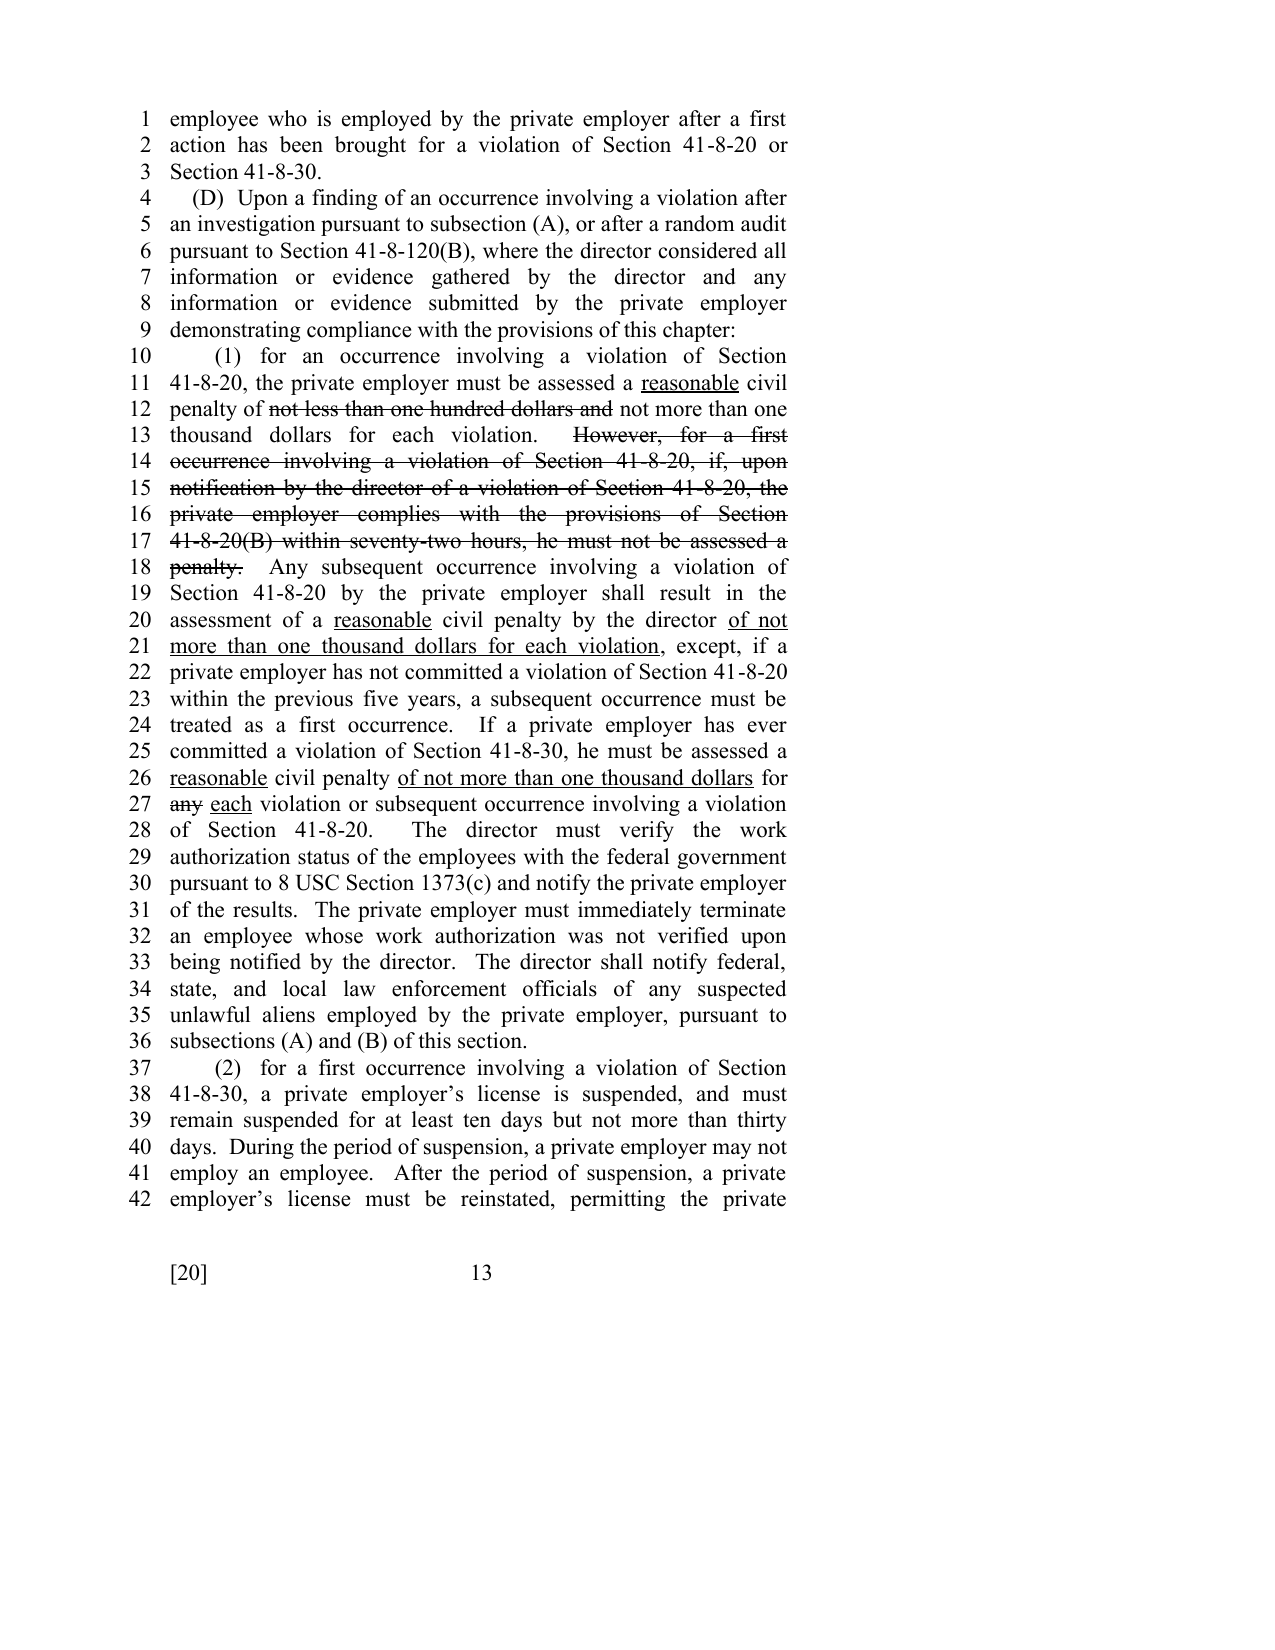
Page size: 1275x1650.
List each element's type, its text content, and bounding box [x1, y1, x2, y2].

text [169, 105, 787, 184]
text (1) for an occurrence involving a violation of Section 41-8-20, the private employer must be assessed a reasonable civil penalty of not less than one hundred dollars and not more than one thousand dollars for each violation. However, for a first occurrence involving a violation of Section 41-8-20, if, upon notification by the director of a violation of Section 41-8-20, the private employer complies with the provisions of Section 41-8-20(B) within seventy-two hours, he must not be assessed a penalty. Any subsequent occurrence involving a violation of Section 41-8-20 by the private employer shall result in the assessment of a reasonable civil penalty by the director of not more than one thousand dollars for each violation, except, if a private employer has not committed a violation of Section 41-8-20 within the previous five years, a subsequent occurrence must be treated as a first occurrence. If a private employer has ever committed a violation of Section 41-8-30, he must be assessed a reasonable civil penalty of not more than one thousand dollars for any each violation or subsequent occurrence involving a violation of Section 41-8-20. The director must verify the work authorization status of the employees with the federal government pursuant to 8 USC Section 1373(c) and notify the private employer of the results. The private employer must immediately terminate an employee whose work authorization was not verified upon being notified by the director. The director shall notify federal, state, and local law enforcement officials of any suspected unlawful aliens employed by the private employer, pursuant to subsections (A) and (B) of this section. [169, 542, 787, 1054]
text (D) Upon a finding of an occurrence involving a violation after an investigation pursuant to subsection (A), or after a random audit pursuant to Section 41-8-120(B), where the director considered all information or evidence gathered by the director and any information or evidence submitted by the private employer demonstrating compliance with the provisions of this chapter: [169, 184, 787, 342]
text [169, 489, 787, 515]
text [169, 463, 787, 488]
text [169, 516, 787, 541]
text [169, 1054, 787, 1212]
